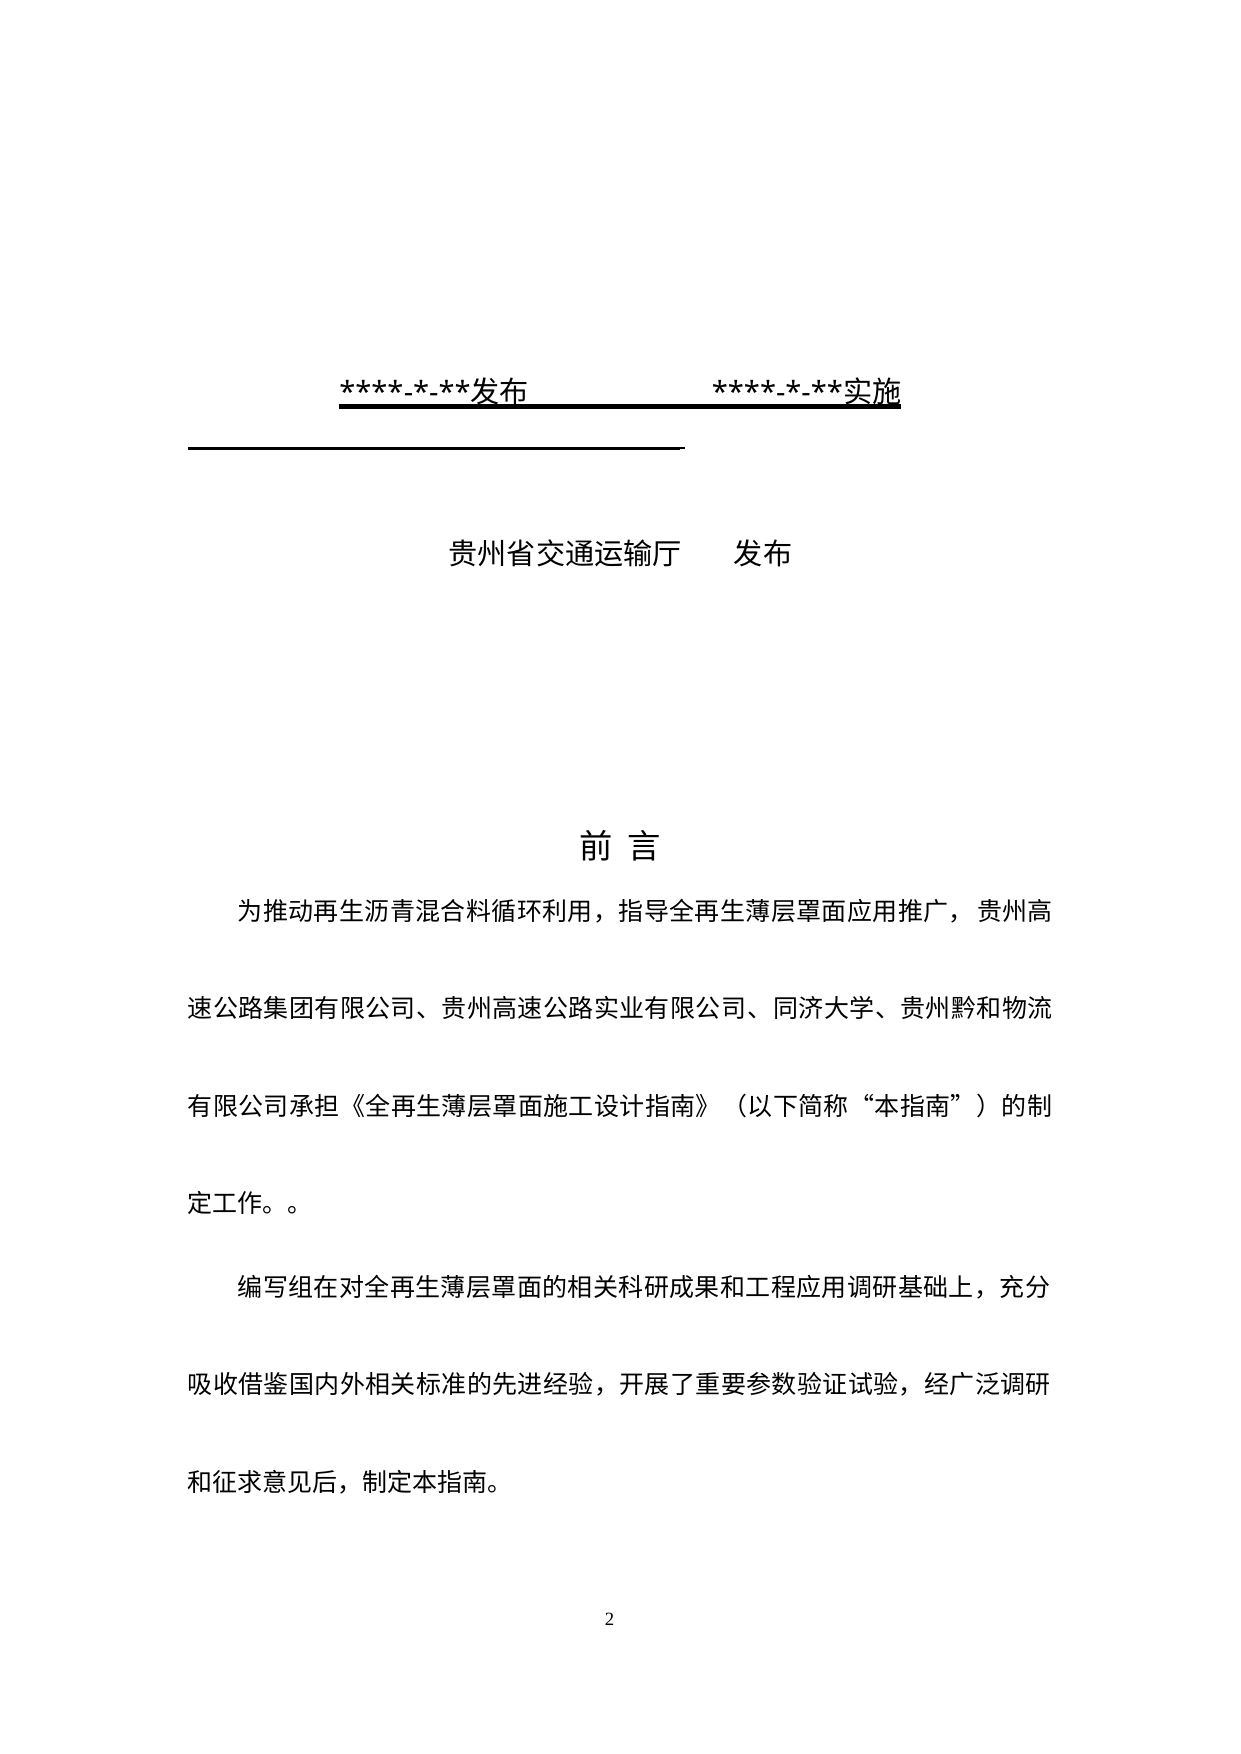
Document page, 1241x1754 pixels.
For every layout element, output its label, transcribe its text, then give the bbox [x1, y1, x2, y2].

text ****-*-**发布 ****-*-**实施 [187, 357, 1053, 422]
text 编写组在对全再生薄层罩面的相关科研成果和工程应用调研基础上，充分吸收借鉴国内外相关标准的先进经验，开展了重要参数验证试验，经广泛调研和征求意见后，制定本指南。 [187, 1253, 1053, 1513]
text 为推动再生沥青混合料循环利用，指导全再生薄层罩面应用推广，贵州高速公路集团有限公司、贵州高速公路实业有限公司、同济大学、贵州黔和物流有限公司承担《全再生薄层罩面施工设计指南》（以下简称“本指南”）的制定工作。。 [187, 877, 1053, 1234]
text 前 言 [187, 812, 1053, 877]
text 贵州省交通运输厅 发布 [187, 519, 1053, 584]
